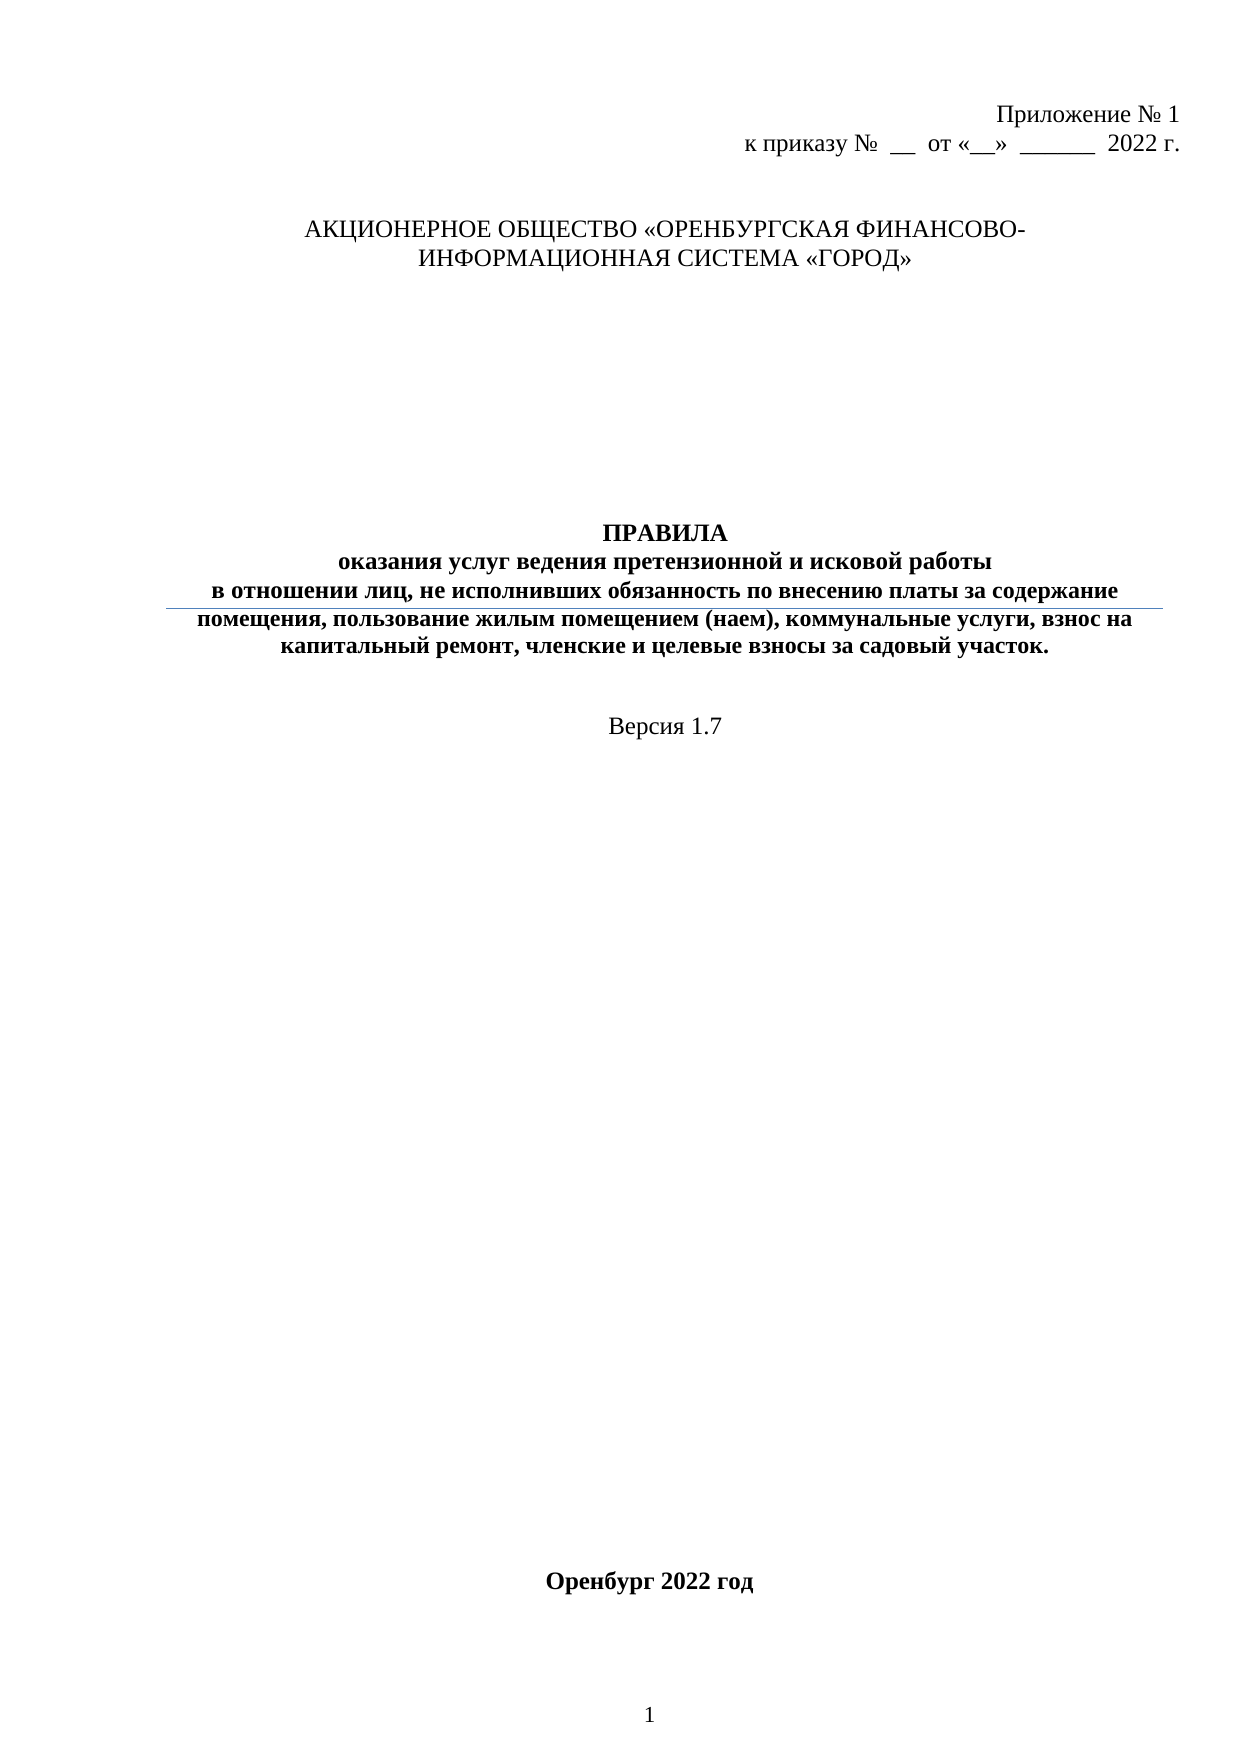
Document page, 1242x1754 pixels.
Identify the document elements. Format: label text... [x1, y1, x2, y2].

text в отношении лиц, не исполнивших обязанность по внесению платы за содержание помещения, пользование жилым помещением (наем), коммунальные услуги, взнос на капитальный ремонт, членские и целевые взносы за садовый участок. [150, 575, 1180, 659]
text ИНФОРМАЦИОННАЯ СИСТЕМА «ГОРОД» [150, 243, 1180, 272]
text оказания услуг ведения претензионной и исковой работы [150, 546, 1180, 575]
text Версия 1.7 [150, 711, 1180, 739]
text ПРАВИЛА [150, 518, 1180, 546]
text Приложение № 1 [150, 99, 1180, 128]
text к приказу № __ от «__» ______ 2022 г. [150, 128, 1180, 157]
text Оренбург 2022 год [150, 1566, 1149, 1595]
text АКЦИОНЕРНОЕ ОБЩЕСТВО «ОРЕНБУРГСКАЯ ФИНАНСОВО- [150, 214, 1180, 243]
